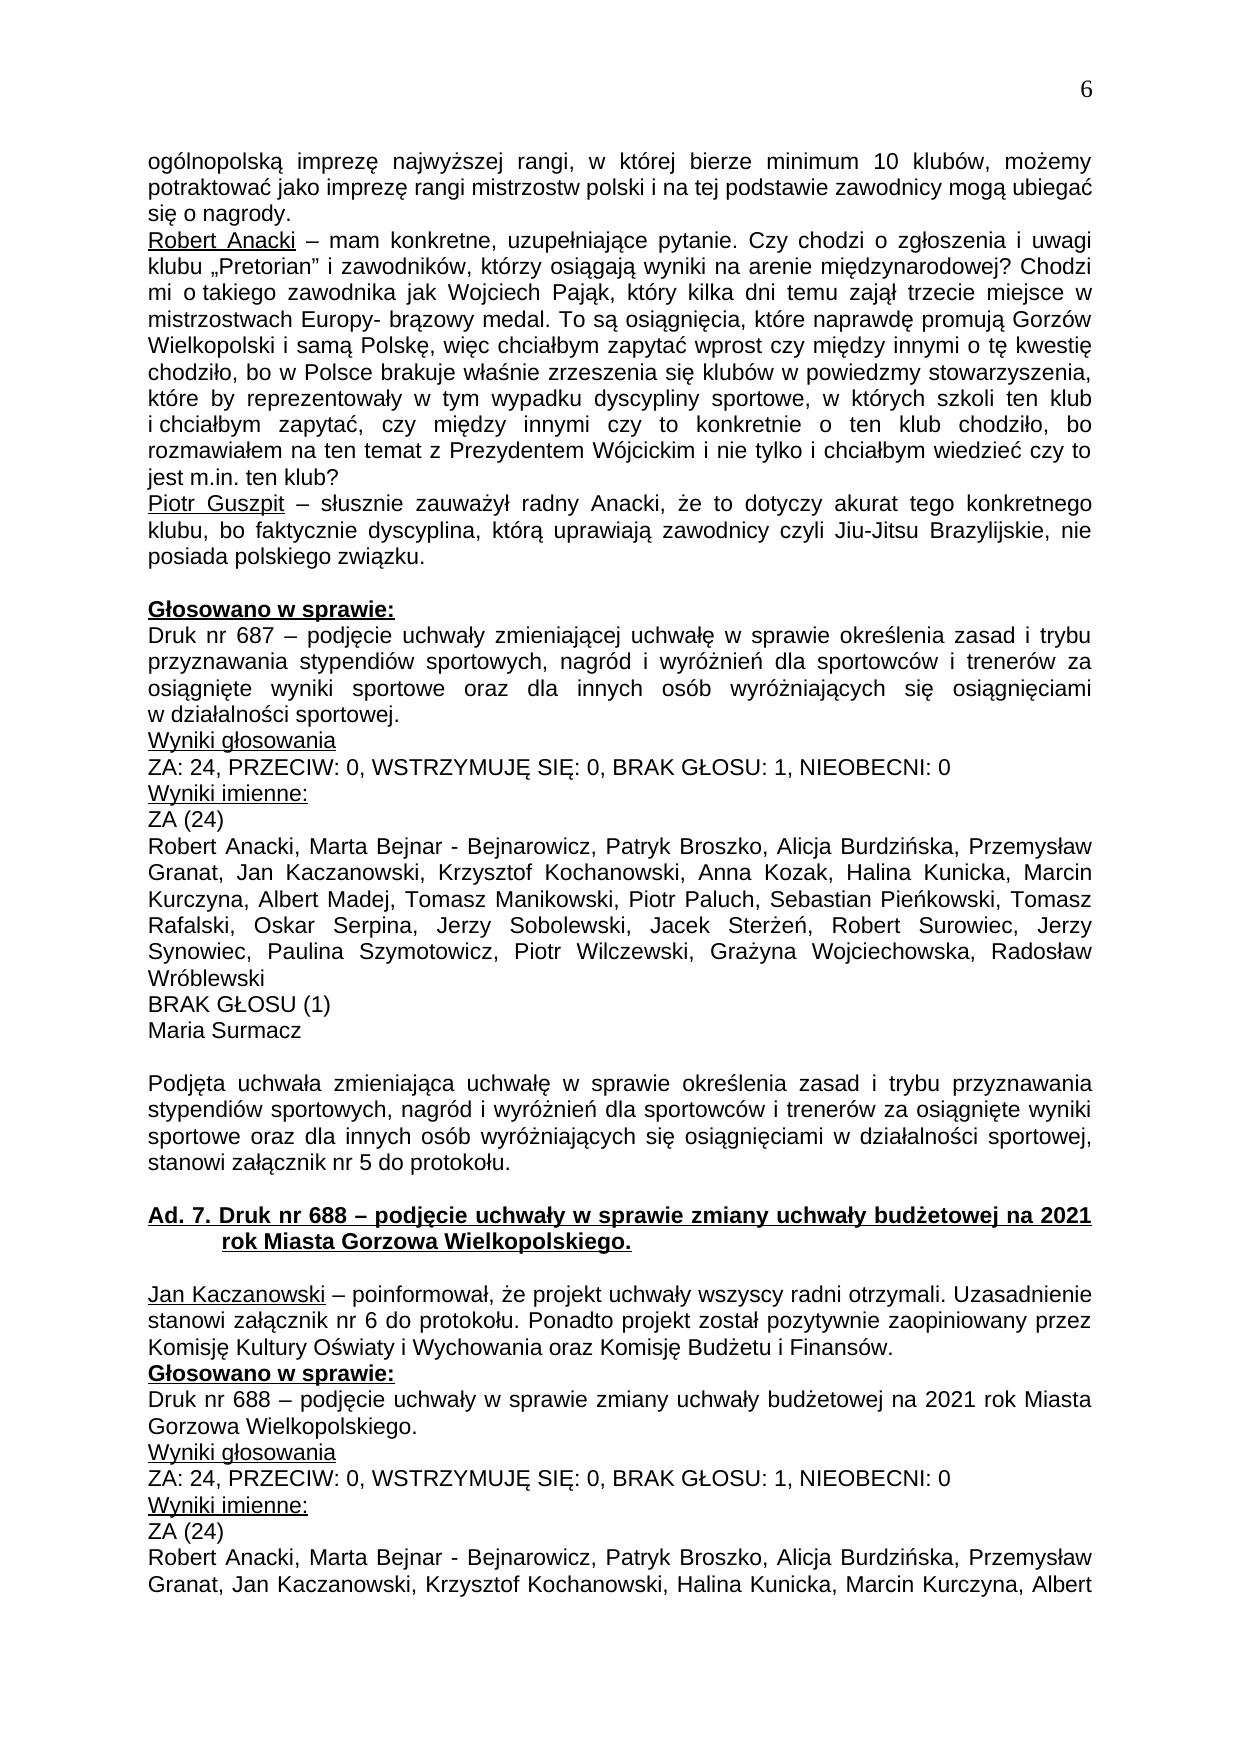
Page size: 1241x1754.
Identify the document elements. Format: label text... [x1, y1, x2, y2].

text Głosowano w sprawie: [148, 596, 1093, 622]
text Robert Anacki – mam konkretne, uzupełniające pytanie. Czy chodzi o zgłoszenia i uwagi klubu „Pretorian” i zawodników, którzy osiągają wyniki na arenie międzynarodowej? Chodzi mi o takiego zawodnika jak Wojciech Pająk, który kilka dni temu zajął trzecie miejsce w mistrzostwach Europy- brązowy medal. To są osiągnięcia, które naprawdę promują Gorzów Wielkopolski i samą Polskę, więc chciałbym zapytać wprost czy między innymi o tę kwestię chodziło, bo w Polsce brakuje właśnie zrzeszenia się klubów w powiedzmy stowarzyszenia, które by reprezentowały w tym wypadku dyscypliny sportowe, w których szkoli ten klub i chciałbym zapytać, czy między innymi czy to konkretnie o ten klub chodziło, bo rozmawiałem na ten temat z Prezydentem Wójcickim i nie tylko i chciałbym wiedzieć czy to jest m.in. ten klub? [148, 227, 1093, 490]
text Podjęta uchwała zmieniająca uchwałę w sprawie określenia zasad i trybu przyznawania stypendiów sportowych, nagród i wyróżnień dla sportowców i trenerów za osiągnięte wyniki sportowe oraz dla innych osób wyróżniających się osiągnięciami w działalności sportowej, stanowi załącznik nr 5 do protokołu. [148, 1070, 1093, 1175]
text Druk nr 687 – podjęcie uchwały zmieniającej uchwałę w sprawie określenia zasad i trybu przyznawania stypendiów sportowych, nagród i wyróżnień dla sportowców i trenerów za osiągnięte wyniki sportowe oraz dla innych osób wyróżniających się osiągnięciami w działalności sportowej. [148, 622, 1093, 727]
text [148, 148, 1093, 227]
text Wyniki imienne: [148, 780, 1093, 806]
text Maria Surmacz [148, 1017, 1093, 1044]
text ZA: 24, PRZECIW: 0, WSTRZYMUJĘ SIĘ: 0, BRAK GŁOSU: 1, NIEOBECNI: 0 [148, 754, 1093, 780]
text BRAK GŁOSU (1) [148, 991, 1093, 1017]
text Ad. 7. Druk nr 688 – podjęcie uchwały w sprawie zmiany uchwały budżetowej na 2021 rok Miasta Gorzowa Wielkopolskiego. [148, 1202, 1093, 1254]
text Druk nr 688 – podjęcie uchwały w sprawie zmiany uchwały budżetowej na 2021 rok Miasta Gorzowa Wielkopolskiego. [148, 1386, 1093, 1439]
text Wyniki imienne: [148, 1492, 1093, 1518]
text Wyniki głosowania [148, 727, 1093, 754]
text Jan Kaczanowski – poinformował, że projekt uchwały wszyscy radni otrzymali. Uzasadnienie stanowi załącznik nr 6 do protokołu. Ponadto projekt został pozytywnie zaopiniowany przez Komisję Kultury Oświaty i Wychowania oraz Komisję Budżetu i Finansów. [148, 1281, 1093, 1360]
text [148, 1544, 1093, 1597]
text Wyniki głosowania [148, 1439, 1093, 1465]
text Głosowano w sprawie: [148, 1360, 1093, 1386]
text ZA (24) [148, 1518, 1093, 1544]
text ZA (24) [148, 806, 1093, 833]
text Robert Anacki, Marta Bejnar - Bejnarowicz, Patryk Broszko, Alicja Burdzińska, Przemysław Granat, Jan Kaczanowski, Krzysztof Kochanowski, Anna Kozak, Halina Kunicka, Marcin Kurczyna, Albert Madej, Tomasz Manikowski, Piotr Paluch, Sebastian Pieńkowski, Tomasz Rafalski, Oskar Serpina, Jerzy Sobolewski, Jacek Sterżeń, Robert Surowiec, Jerzy Synowiec, Paulina Szymotowicz, Piotr Wilczewski, Grażyna Wojciechowska, Radosław Wróblewski [148, 833, 1093, 991]
text ZA: 24, PRZECIW: 0, WSTRZYMUJĘ SIĘ: 0, BRAK GŁOSU: 1, NIEOBECNI: 0 [148, 1465, 1093, 1492]
text Piotr Guszpit – słusznie zauważył radny Anacki, że to dotyczy akurat tego konkretnego klubu, bo faktycznie dyscyplina, którą uprawiają zawodnicy czyli Jiu-Jitsu Brazylijskie, nie posiada polskiego związku. [148, 490, 1093, 569]
